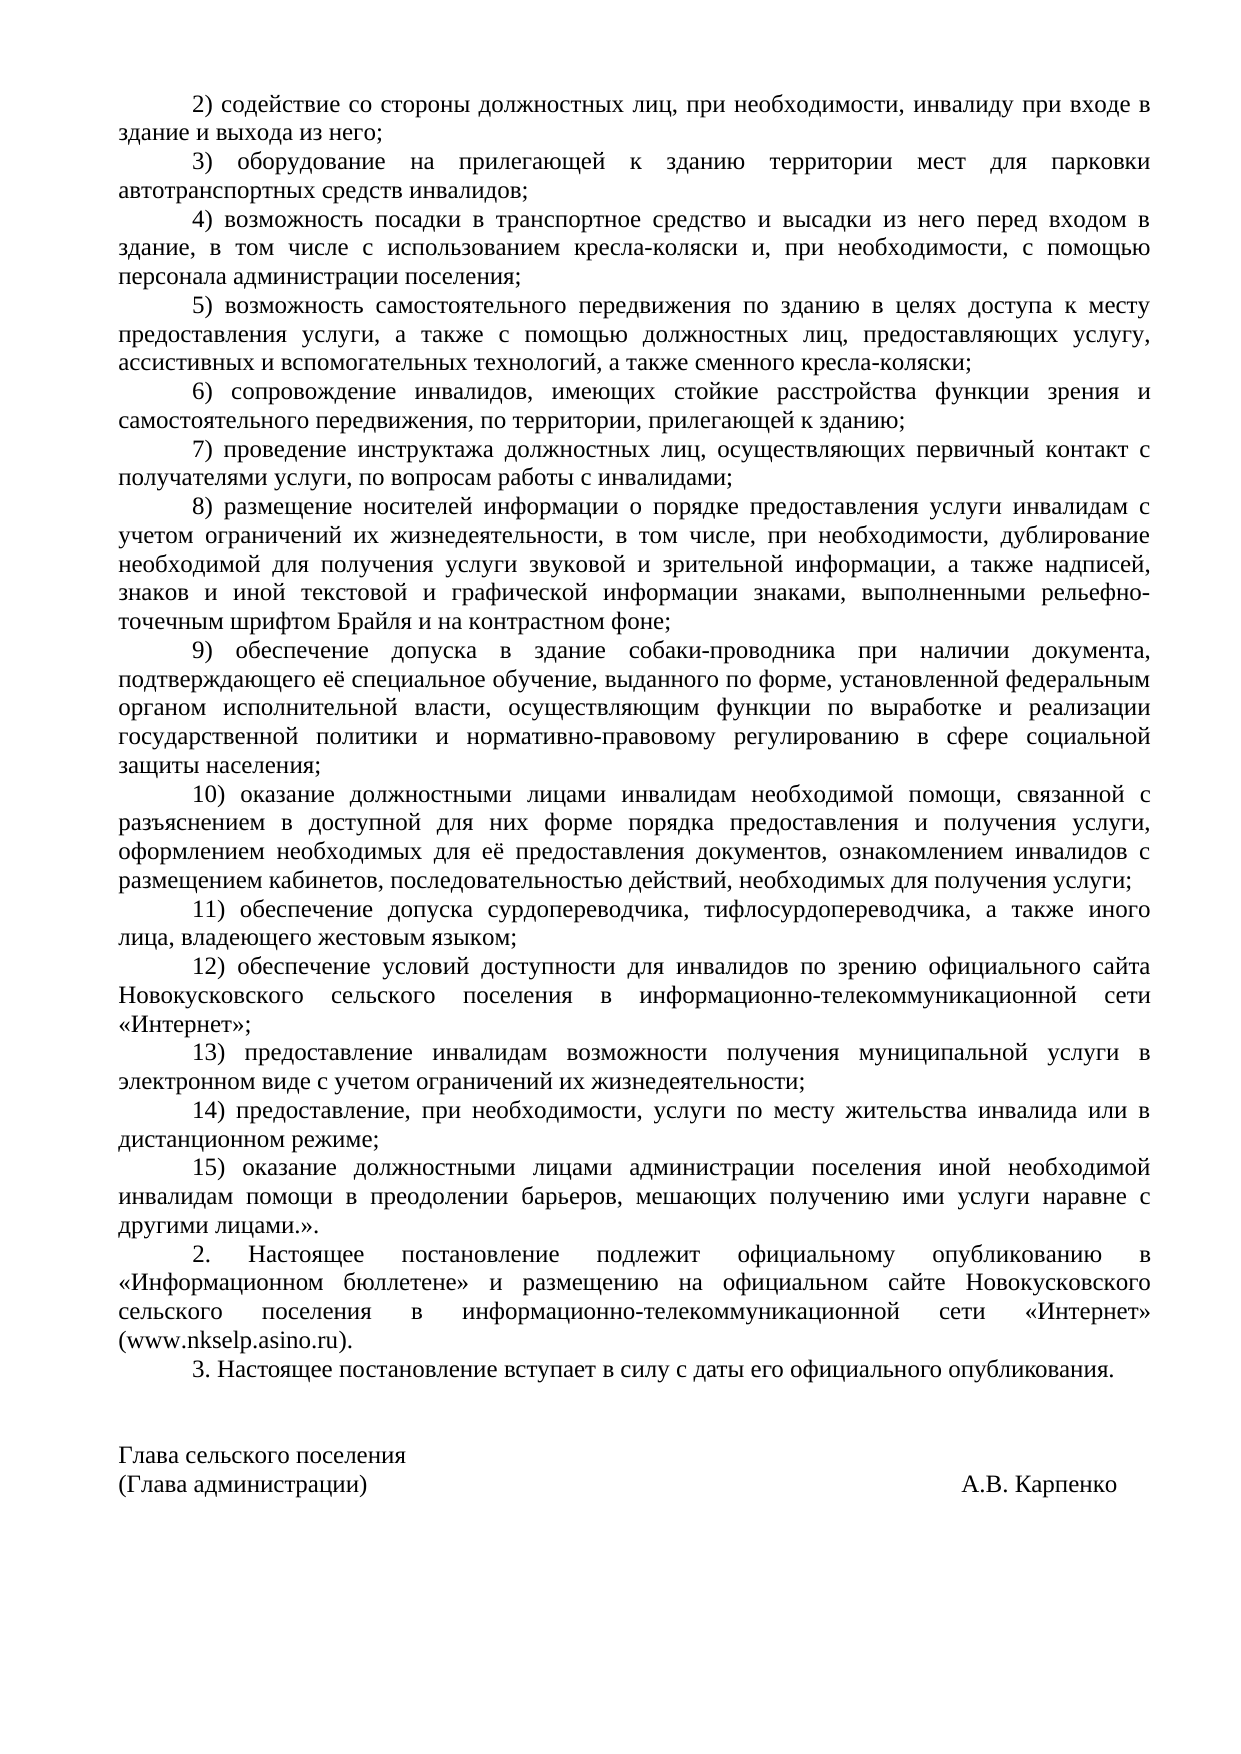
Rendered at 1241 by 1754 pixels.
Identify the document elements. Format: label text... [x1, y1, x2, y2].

text 11) обеспечение допуска сурдопереводчика, тифлосурдопереводчика, а также иного лица, владеющего жестовым языком; [118, 894, 1152, 951]
text 3) оборудование на прилегающей к зданию территории мест для парковки автотранспортных средств инвалидов; [118, 146, 1152, 204]
text 7) проведение инструктажа должностных лиц, осуществляющих первичный контакт с получателями услуги, по вопросам работы с инвалидами; [118, 434, 1152, 491]
text 9) обеспечение допуска в здание собаки-проводника при наличии документа, подтверждающего её специальное обучение, выданного по форме, установленной федеральным органом исполнительной власти, осуществляющим функции по выработке и реализации государственной политики и нормативно-правовому регулированию в сфере социальной защиты населения; [118, 635, 1152, 779]
text 12) обеспечение условий доступности для инвалидов по зрению официального сайта Новокусковского сельского поселения в информационно-телекоммуникационной сети «Интернет»; [118, 951, 1152, 1037]
text 2) содействие со стороны должностных лиц, при необходимости, инвалиду при входе в здание и выхода из него; [118, 89, 1152, 146]
text 5) возможность самостоятельного передвижения по зданию в целях доступа к месту предоставления услуги, а также с помощью должностных лиц, предоставляющих услугу, ассистивных и вспомогательных технологий, а также сменного кресла-коляски; [118, 290, 1152, 376]
text 3. Настоящее постановление вступает в силу с даты его официального опубликования. [118, 1354, 1152, 1382]
text (Глава администрации) А.В. Карпенко [118, 1469, 1152, 1497]
text 6) сопровождение инвалидов, имеющих стойкие расстройства функции зрения и самостоятельного передвижения, по территории, прилегающей к зданию; [118, 376, 1152, 434]
text 4) возможность посадки в транспортное средство и высадки из него перед входом в здание, в том числе с использованием кресла-коляски и, при необходимости, с помощью персонала администрации поселения; [118, 204, 1152, 290]
text 14) предоставление, при необходимости, услуги по месту жительства инвалида или в дистанционном режиме; [118, 1095, 1152, 1152]
text 13) предоставление инвалидам возможности получения муниципальной услуги в электронном виде с учетом ограничений их жизнедеятельности; [118, 1037, 1152, 1095]
text Глава сельского поселения [118, 1440, 1152, 1469]
text 8) размещение носителей информации о порядке предоставления услуги инвалидам с учетом ограничений их жизнедеятельности, в том числе, при необходимости, дублирование необходимой для получения услуги звуковой и зрительной информации, а также надписей, знаков и иной текстовой и графической информации знаками, выполненными рельефно-точечным шрифтом Брайля и на контрастном фоне; [118, 491, 1152, 635]
text 15) оказание должностными лицами администрации поселения иной необходимой инвалидам помощи в преодолении барьеров, мешающих получению ими услуги наравне с другими лицами.». [118, 1152, 1152, 1239]
text 2. Настоящее постановление подлежит официальному опубликованию в «Информационном бюллетене» и размещению на официальном сайте Новокусковского сельского поселения в информационно-телекоммуникационной сети «Интернет» (www.nkselp.asino.ru). [118, 1239, 1152, 1354]
text 10) оказание должностными лицами инвалидам необходимой помощи, связанной с разъяснением в доступной для них форме порядка предоставления и получения услуги, оформлением необходимых для её предоставления документов, ознакомлением инвалидов с размещением кабинетов, последовательностью действий, необходимых для получения услуги; [118, 779, 1152, 894]
